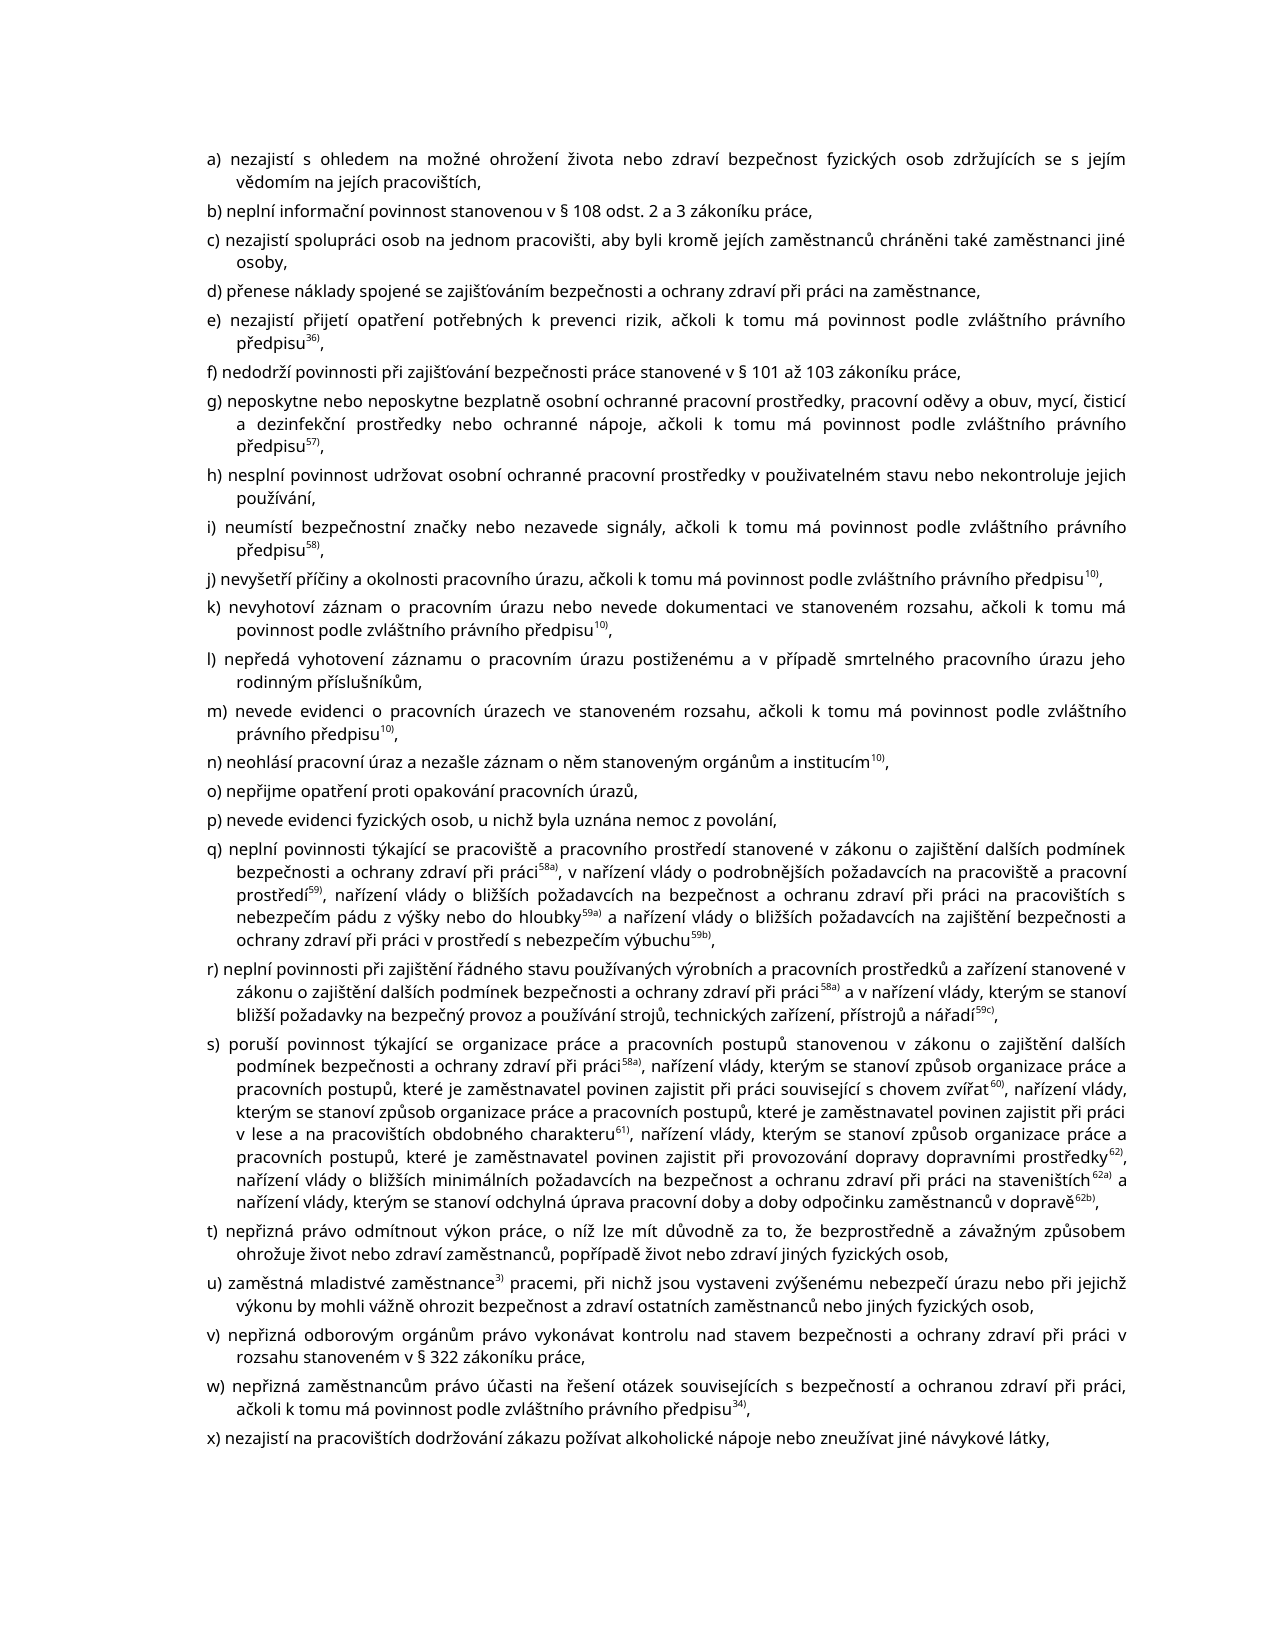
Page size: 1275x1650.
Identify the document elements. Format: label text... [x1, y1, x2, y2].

text x) nezajistí na pracovištích dodržování zákazu požívat alkoholické nápoje nebo zneužívat jiné návykové látky, [207, 1427, 1127, 1449]
text f) nedodrží povinnosti při zajišťování bezpečnosti práce stanovené v § 101 až 103 zákoníku práce, [207, 361, 1127, 383]
text h) nesplní povinnost udržovat osobní ochranné pracovní prostředky v použivatelném stavu nebo nekontroluje jejich používání, [207, 464, 1127, 509]
text t) nepřizná právo odmítnout výkon práce, o níž lze mít důvodně za to, že bezprostředně a závažným způsobem ohrožuje život nebo zdraví zaměstnanců, popřípadě život nebo zdraví jiných fyzických osob, [207, 1220, 1127, 1266]
text a) nezajistí s ohledem na možné ohrožení života nebo zdraví bezpečnost fyzických osob zdržujících se s jejím vědomím na jejích pracovištích, [207, 148, 1127, 193]
text l) nepředá vyhotovení záznamu o pracovním úrazu postiženému a v případě smrtelného pracovního úrazu jeho rodinným příslušníkům, [207, 648, 1127, 693]
text u) zaměstná mladistvé zaměstnance3) pracemi, při nichž jsou vystaveni zvýšenému nebezpečí úrazu nebo při jejichž výkonu by mohli vážně ohrozit bezpečnost a zdraví ostatních zaměstnanců nebo jiných fyzických osob, [207, 1272, 1127, 1317]
text b) neplní informační povinnost stanovenou v § 108 odst. 2 a 3 zákoníku práce, [207, 199, 1127, 222]
text v) nepřizná odborovým orgánům právo vykonávat kontrolu nad stavem bezpečnosti a ochrany zdraví při práci v rozsahu stanoveném v § 322 zákoníku práce, [207, 1323, 1127, 1369]
text g) neposkytne nebo neposkytne bezplatně osobní ochranné pracovní prostředky, pracovní oděvy a obuv, mycí, čisticí a dezinfekční prostředky nebo ochranné nápoje, ačkoli k tomu má povinnost podle zvláštního právního předpisu57), [207, 389, 1127, 458]
text s) poruší povinnost týkající se organizace práce a pracovních postupů stanovenou v zákonu o zajištění dalších podmínek bezpečnosti a ochrany zdraví při práci58a), nařízení vlády, kterým se stanoví způsob organizace práce a pracovních postupů, které je zaměstnavatel povinen zajistit při práci související s chovem zvířat60), nařízení vlády, kterým se stanoví způsob organizace práce a pracovních postupů, které je zaměstnavatel povinen zajistit při práci v lese a na pracovištích obdobného charakteru61), nařízení vlády, kterým se stanoví způsob organizace práce a pracovních postupů, které je zaměstnavatel povinen zajistit při provozování dopravy dopravními prostředky62), nařízení vlády o bližších minimálních požadavcích na bezpečnost a ochranu zdraví při práci na staveništích62a) a nařízení vlády, kterým se stanoví odchylná úprava pracovní doby a doby odpočinku zaměstnanců v dopravě62b), [207, 1032, 1127, 1214]
text o) nepřijme opatření proti opakování pracovních úrazů, [207, 780, 1127, 803]
text k) nevyhotoví záznam o pracovním úrazu nebo nevede dokumentaci ve stanoveném rozsahu, ačkoli k tomu má povinnost podle zvláštního právního předpisu10), [207, 596, 1127, 642]
text c) nezajistí spolupráci osob na jednom pracovišti, aby byli kromě jejích zaměstnanců chráněni také zaměstnanci jiné osoby, [207, 228, 1127, 274]
text n) neohlásí pracovní úraz a nezašle záznam o něm stanoveným orgánům a institucím10), [207, 751, 1127, 774]
text m) nevede evidenci o pracovních úrazech ve stanoveném rozsahu, ačkoli k tomu má povinnost podle zvláštního právního předpisu10), [207, 699, 1127, 745]
text e) nezajistí přijetí opatření potřebných k prevenci rizik, ačkoli k tomu má povinnost podle zvláštního právního předpisu36), [207, 309, 1127, 354]
text d) přenese náklady spojené se zajišťováním bezpečnosti a ochrany zdraví při práci na zaměstnance, [207, 280, 1127, 303]
text q) neplní povinnosti týkající se pracoviště a pracovního prostředí stanovené v zákonu o zajištění dalších podmínek bezpečnosti a ochrany zdraví při práci58a), v nařízení vlády o podrobnějších požadavcích na pracoviště a pracovní prostředí59), nařízení vlády o bližších požadavcích na bezpečnost a ochranu zdraví při práci na pracovištích s nebezpečím pádu z výšky nebo do hloubky59a) a nařízení vlády o bližších požadavcích na zajištění bezpečnosti a ochrany zdraví při práci v prostředí s nebezpečím výbuchu59b), [207, 838, 1127, 952]
text w) nepřizná zaměstnancům právo účasti na řešení otázek souvisejících s bezpečností a ochranou zdraví při práci, ačkoli k tomu má povinnost podle zvláštního právního předpisu34), [207, 1375, 1127, 1421]
text r) neplní povinnosti při zajištění řádného stavu používaných výrobních a pracovních prostředků a zařízení stanovené v zákonu o zajištění dalších podmínek bezpečnosti a ochrany zdraví při práci58a) a v nařízení vlády, kterým se stanoví bližší požadavky na bezpečný provoz a používání strojů, technických zařízení, přístrojů a nářadí59c), [207, 958, 1127, 1026]
text i) neumístí bezpečnostní značky nebo nezavede signály, ačkoli k tomu má povinnost podle zvláštního právního předpisu58), [207, 516, 1127, 561]
text j) nevyšetří příčiny a okolnosti pracovního úrazu, ačkoli k tomu má povinnost podle zvláštního právního předpisu10), [207, 567, 1127, 590]
text p) nevede evidenci fyzických osob, u nichž byla uznána nemoc z povolání, [207, 809, 1127, 832]
